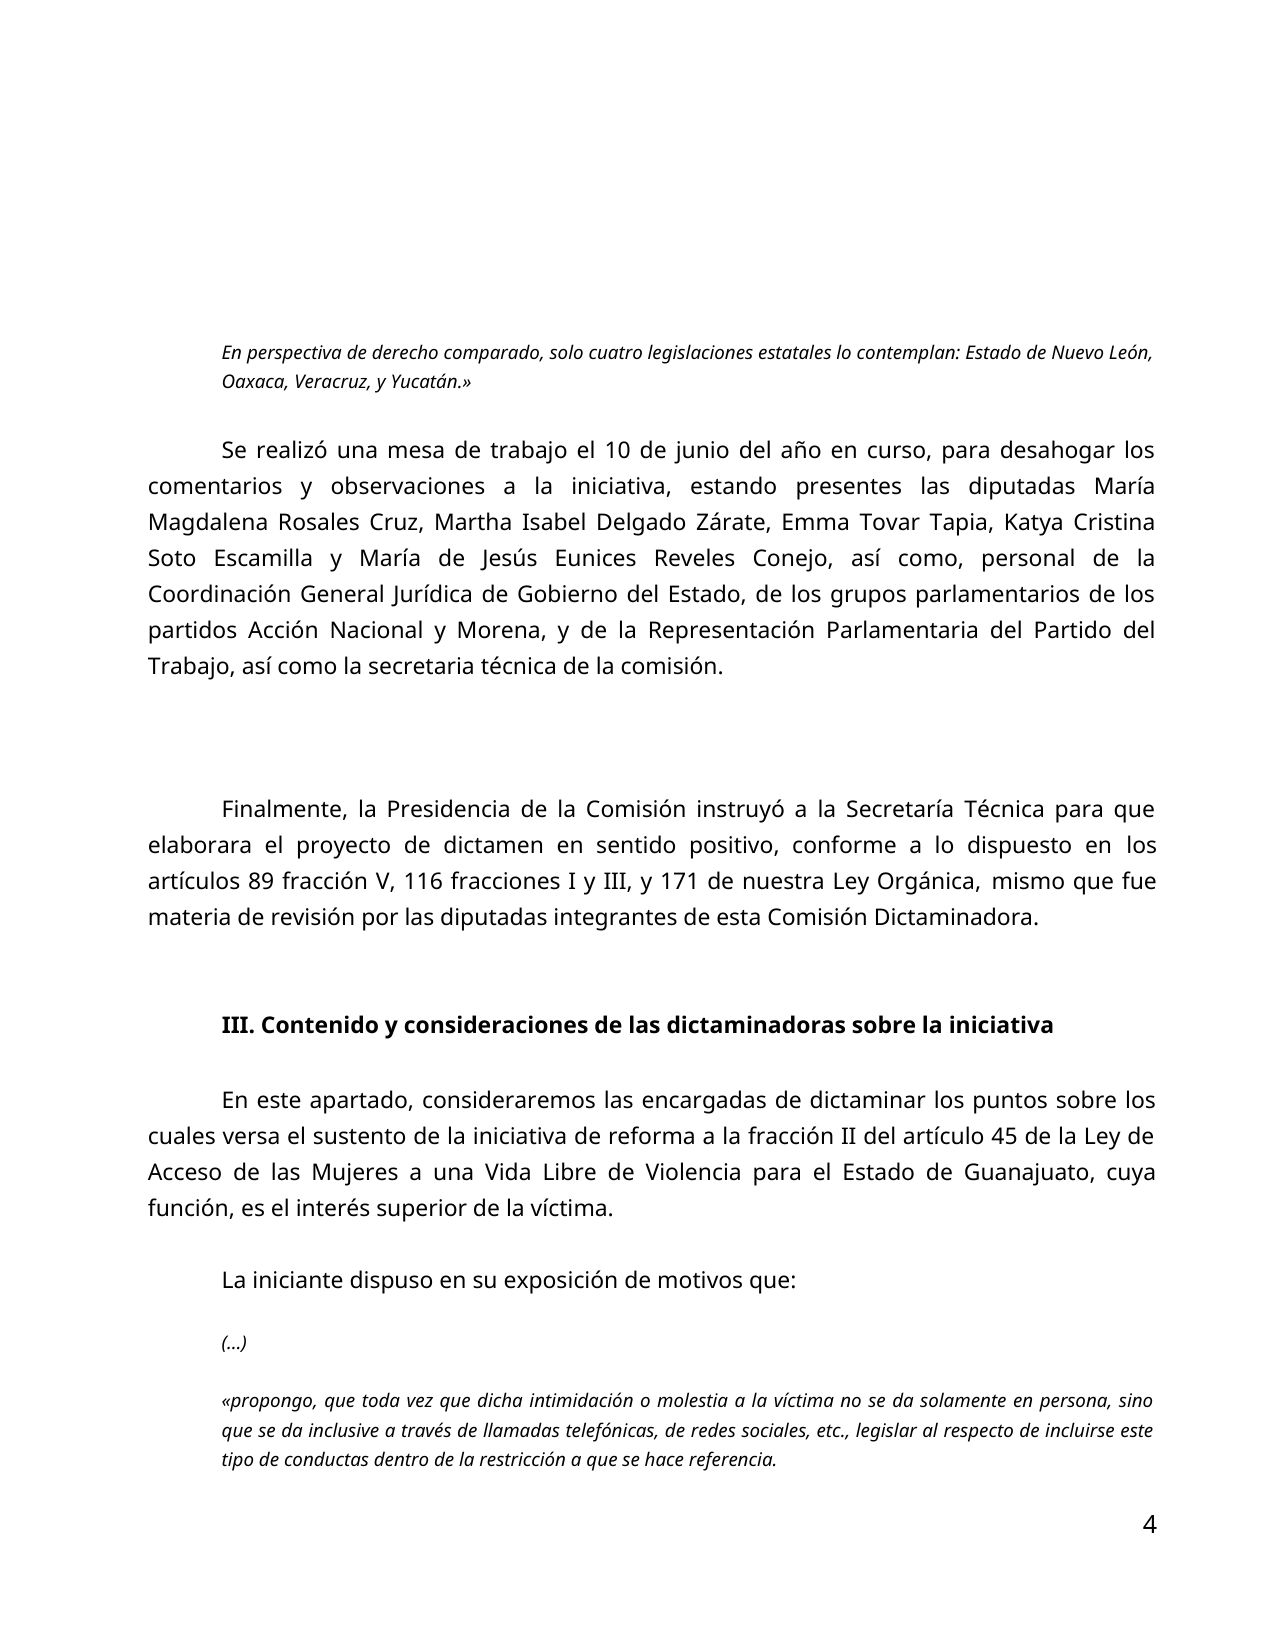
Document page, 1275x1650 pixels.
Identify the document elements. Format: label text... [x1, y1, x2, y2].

text En este apartado, consideraremos las encargadas de dictaminar los puntos sobre los cuales versa el sustento de la iniciativa de reforma a la fracción II del artículo 45 de la Ley de Acceso de las Mujeres a una Vida Libre de Violencia para el Estado de Guanajuato, cuya función, es el interés superior de la víctima. [148, 1084, 1157, 1223]
text La iniciante dispuso en su exposición de motivos que: [148, 1264, 1157, 1295]
text En perspectiva de derecho comparado, solo cuatro legislaciones estatales lo contemplan: Estado de Nuevo León, Oaxaca, Veracruz, y Yucatán.» [221, 339, 1157, 394]
text III. Contenido y consideraciones de las dictaminadoras sobre la iniciativa [148, 1009, 1157, 1040]
text Se realizó una mesa de trabajo el 10 de junio del año en curso, para desahogar los comentarios y observaciones a la iniciativa, estando presentes las diputadas María Magdalena Rosales Cruz, Martha Isabel Delgado Zárate, Emma Tovar Tapia, Katya Cristina Soto Escamilla y María de Jesús Eunices Reveles Conejo, así como, personal de la Coordinación General Jurídica de Gobierno del Estado, de los grupos parlamentarios de los partidos Acción Nacional y Morena, y de la Representación Parlamentaria del Partido del Trabajo, así como la secretaria técnica de la comisión. [148, 434, 1157, 681]
text (…) [221, 1329, 1157, 1354]
text Finalmente, la Presidencia de la Comisión instruyó a la Secretaría Técnica para que elaborara el proyecto de dictamen en sentido positivo, conforme a lo dispuesto en los artículos 89 fracción V, 116 fracciones I y III, y 171 de nuestra Ley Orgánica, mismo que fue materia de revisión por las diputadas integrantes de esta Comisión Dictaminadora. [148, 793, 1157, 932]
text «propongo, que toda vez que dicha intimidación o molestia a la víctima no se da solamente en persona, sino que se da inclusive a través de llamadas telefónicas, de redes sociales, etc., legislar al respecto de incluirse este tipo de conductas dentro de la restricción a que se hace referencia. [221, 1388, 1157, 1472]
